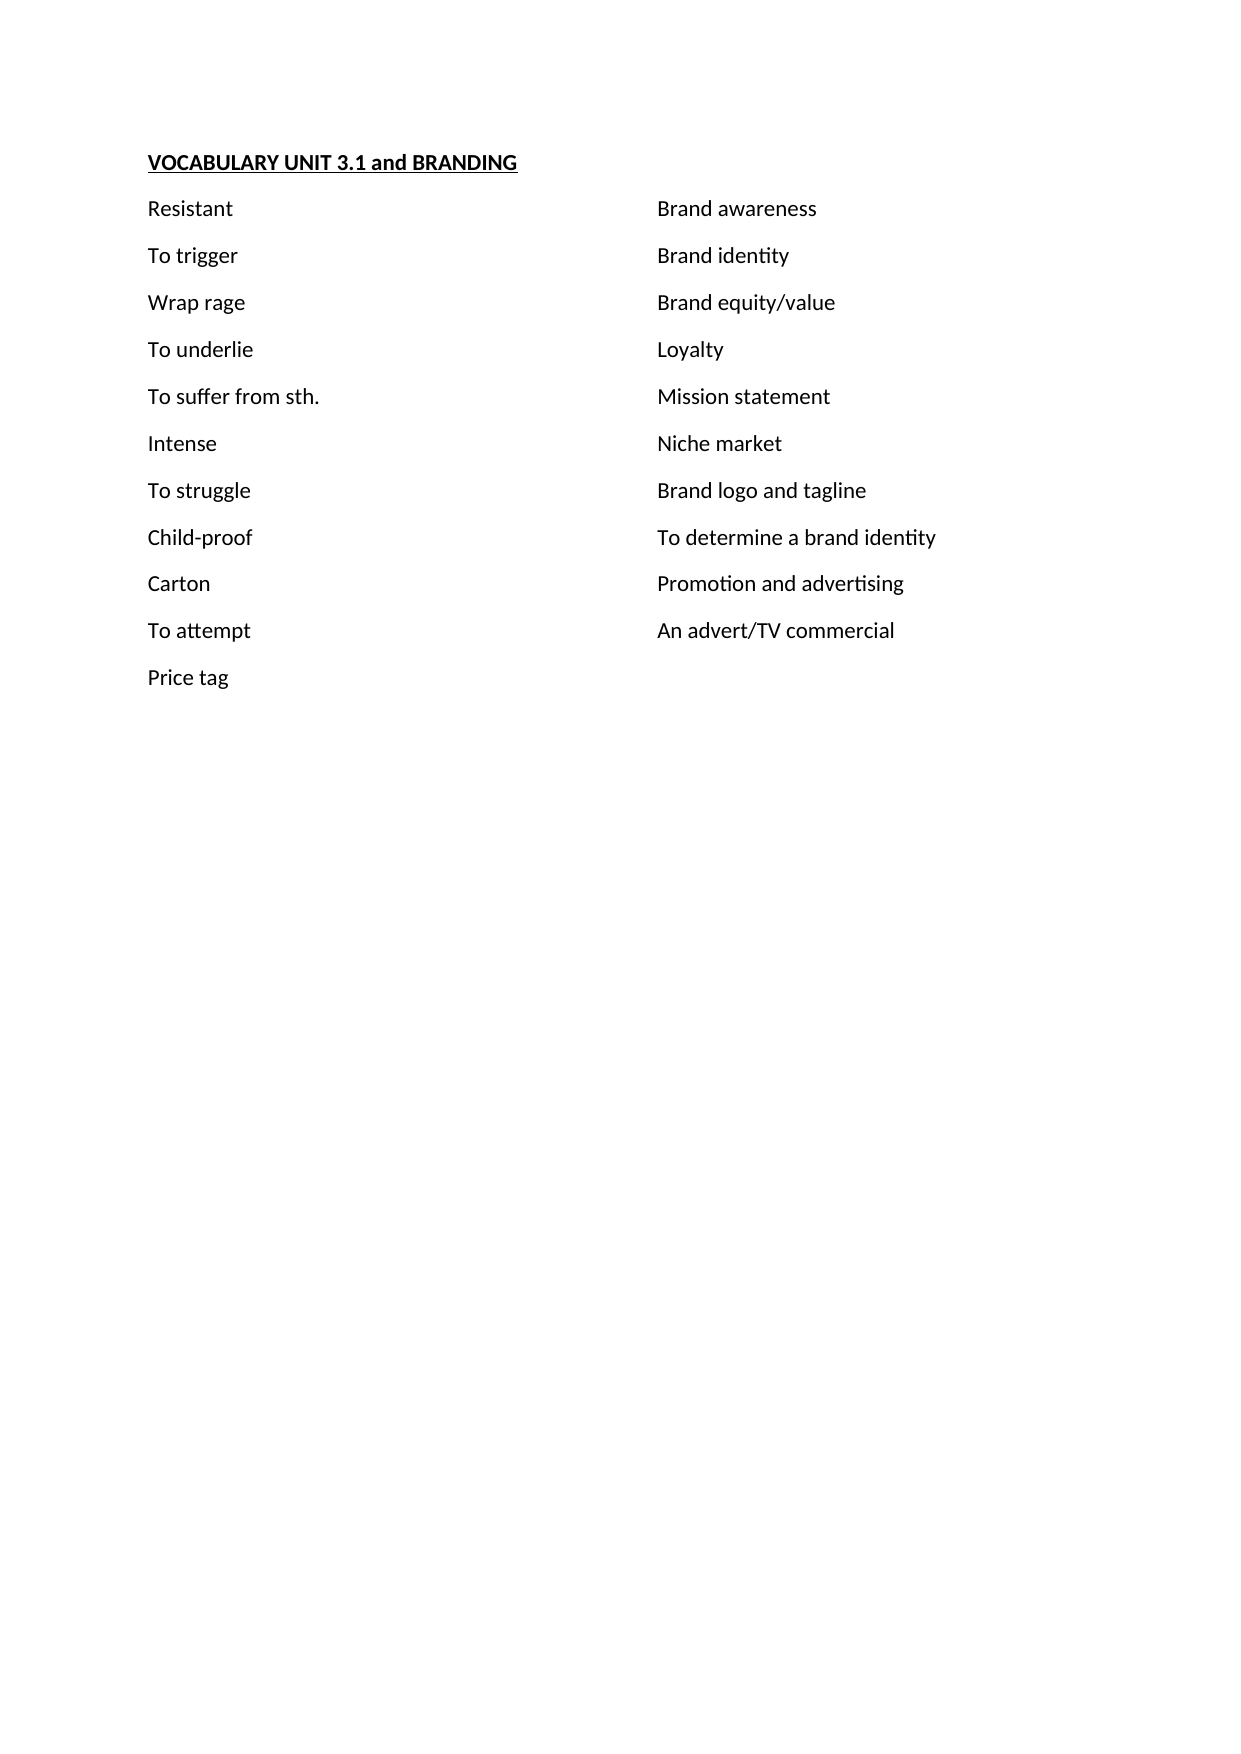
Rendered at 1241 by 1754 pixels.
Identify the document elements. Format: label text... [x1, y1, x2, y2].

text Wrap rage [148, 288, 583, 316]
text Mission statement [657, 382, 1093, 410]
text Brand equity/value [657, 288, 1093, 316]
text Price tag [148, 663, 583, 691]
text Brand logo and tagline [657, 476, 1093, 504]
text An advert/TV commercial [657, 616, 1093, 644]
text Intense [148, 429, 583, 457]
text Promotion and advertising [657, 569, 1093, 597]
text Resistant [148, 194, 583, 222]
text Brand awareness [657, 194, 1093, 222]
text To determine a brand identity [657, 523, 1093, 551]
text To underlie [148, 335, 583, 363]
text To trigger [148, 241, 583, 269]
text VOCABULARY UNIT 3.1 and BRANDING [148, 148, 1093, 176]
text Brand identity [657, 241, 1093, 269]
text Child-proof [148, 523, 583, 551]
text Niche market [657, 429, 1093, 457]
text To struggle [148, 476, 583, 504]
text To suffer from sth. [148, 382, 583, 410]
text Carton [148, 569, 583, 597]
text To attempt [148, 616, 583, 644]
text Loyalty [657, 335, 1093, 363]
